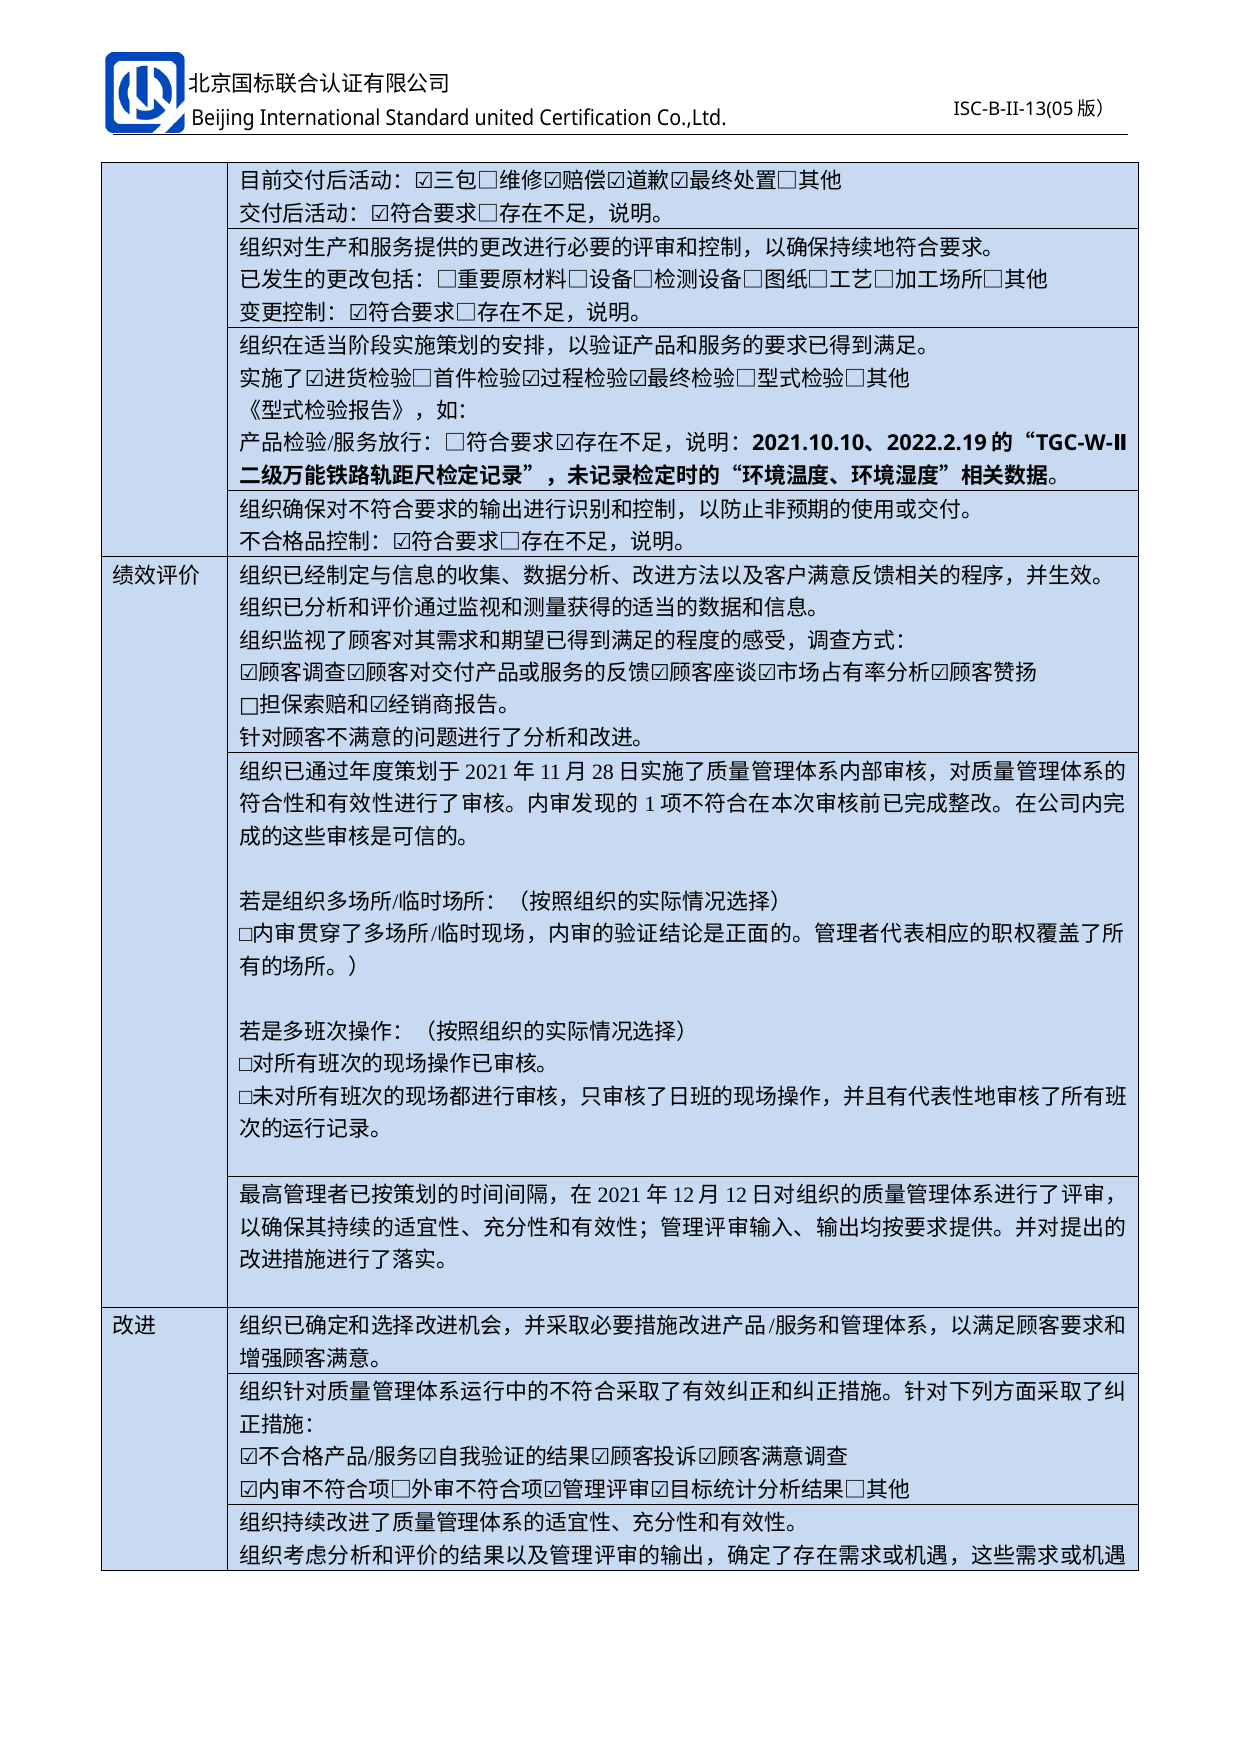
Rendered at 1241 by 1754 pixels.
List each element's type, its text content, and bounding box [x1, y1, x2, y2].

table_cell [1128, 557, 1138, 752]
table_cell 改进 [102, 1308, 227, 1570]
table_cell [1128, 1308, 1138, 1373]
table_cell 组织已通过年度策划于2021年11月28日实施了质量管理体系内部审核，对质量管理体系的符合性和有效性进行了审核。内审发现的1项不符合在本次审核前已完成整改。在公司内完成的这些审核是可信的。 若是组织多场所/临时场所：（按照组织的实际情况选择） □内审贯穿了多场所/临时现场，内审的验证结论是正面的。管理者代表相应的职权覆盖了所有的场所。） 若是多班次操作：（按照组织的实际情况选择） □对所有班次的现场操作已审核。 □未对所有班次的现场都进行审核，只审核了日班的现场操作，并且有代表性地审核了所有班次的运行记录。 [228, 753, 1138, 1176]
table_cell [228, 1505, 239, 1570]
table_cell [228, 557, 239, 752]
table_cell 最高管理者已按策划的时间间隔，在2021年12月12日对组织的质量管理体系进行了评审，以确保其持续的适宜性、充分性和有效性；管理评审输入、输出均按要求提供。并对提出的改进措施进行了落实。 [228, 1177, 1138, 1307]
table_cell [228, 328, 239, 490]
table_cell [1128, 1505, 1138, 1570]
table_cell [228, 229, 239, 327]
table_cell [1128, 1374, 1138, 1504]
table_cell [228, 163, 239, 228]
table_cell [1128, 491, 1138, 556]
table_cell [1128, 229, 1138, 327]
picture [105, 52, 185, 133]
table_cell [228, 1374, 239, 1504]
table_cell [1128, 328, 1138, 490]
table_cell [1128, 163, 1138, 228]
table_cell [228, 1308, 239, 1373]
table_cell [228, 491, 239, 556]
table_cell 绩效评价 [102, 557, 227, 1307]
